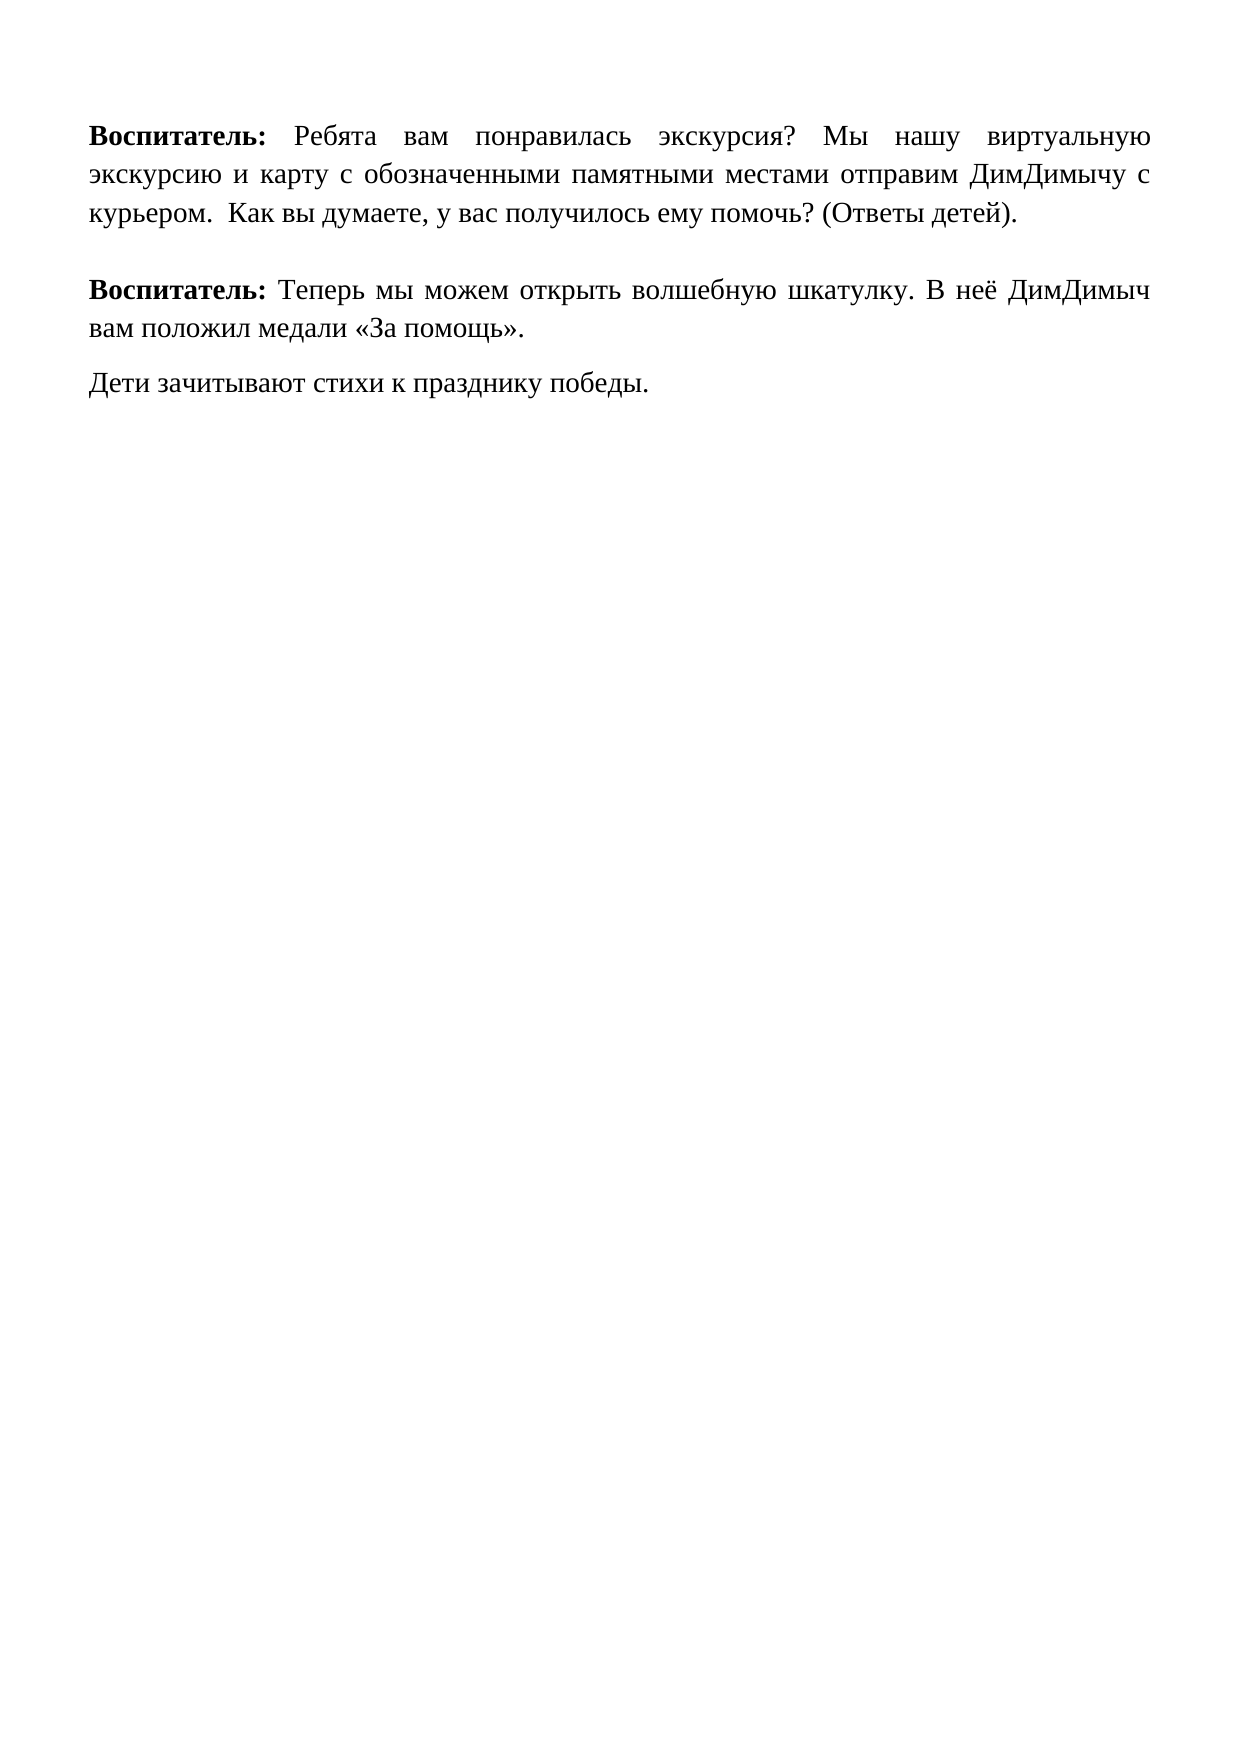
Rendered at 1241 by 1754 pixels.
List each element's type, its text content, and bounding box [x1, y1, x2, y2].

text Дети зачитывают стихи к празднику победы. [89, 366, 1152, 399]
text Воспитатель: Теперь мы можем открыть волшебную шкатулку. В неё ДимДимыч вам положил медали «За помощь». [89, 272, 1152, 344]
text Воспитатель: Ребята вам понравилась экскурсия? Мы нашу виртуальную экскурсию и карту с обозначенными памятными местами отправим ДимДимычу с курьером. Как вы думаете, у вас получилось ему помочь? (Ответы детей). [89, 118, 1152, 228]
